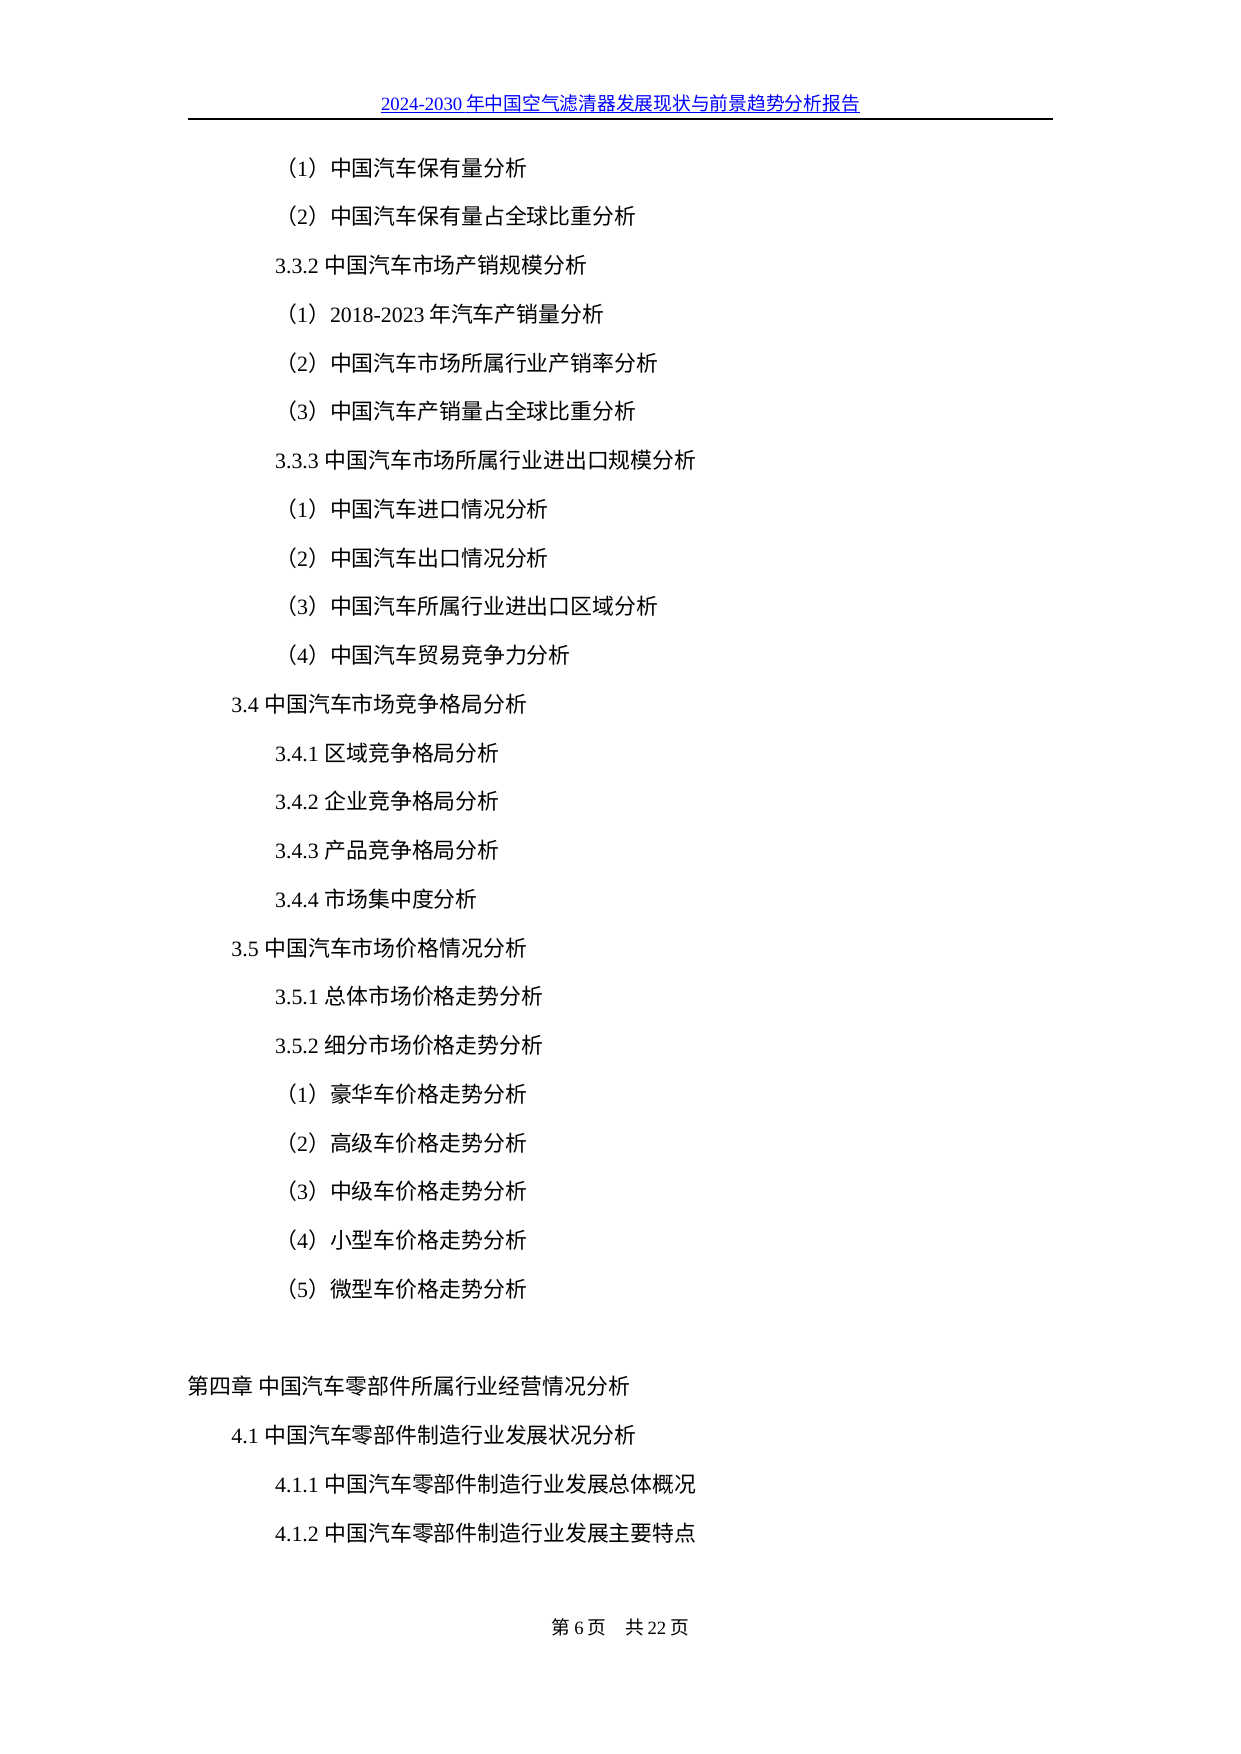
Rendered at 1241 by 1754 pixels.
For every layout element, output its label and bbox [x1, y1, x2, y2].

text [187, 150, 1053, 1548]
